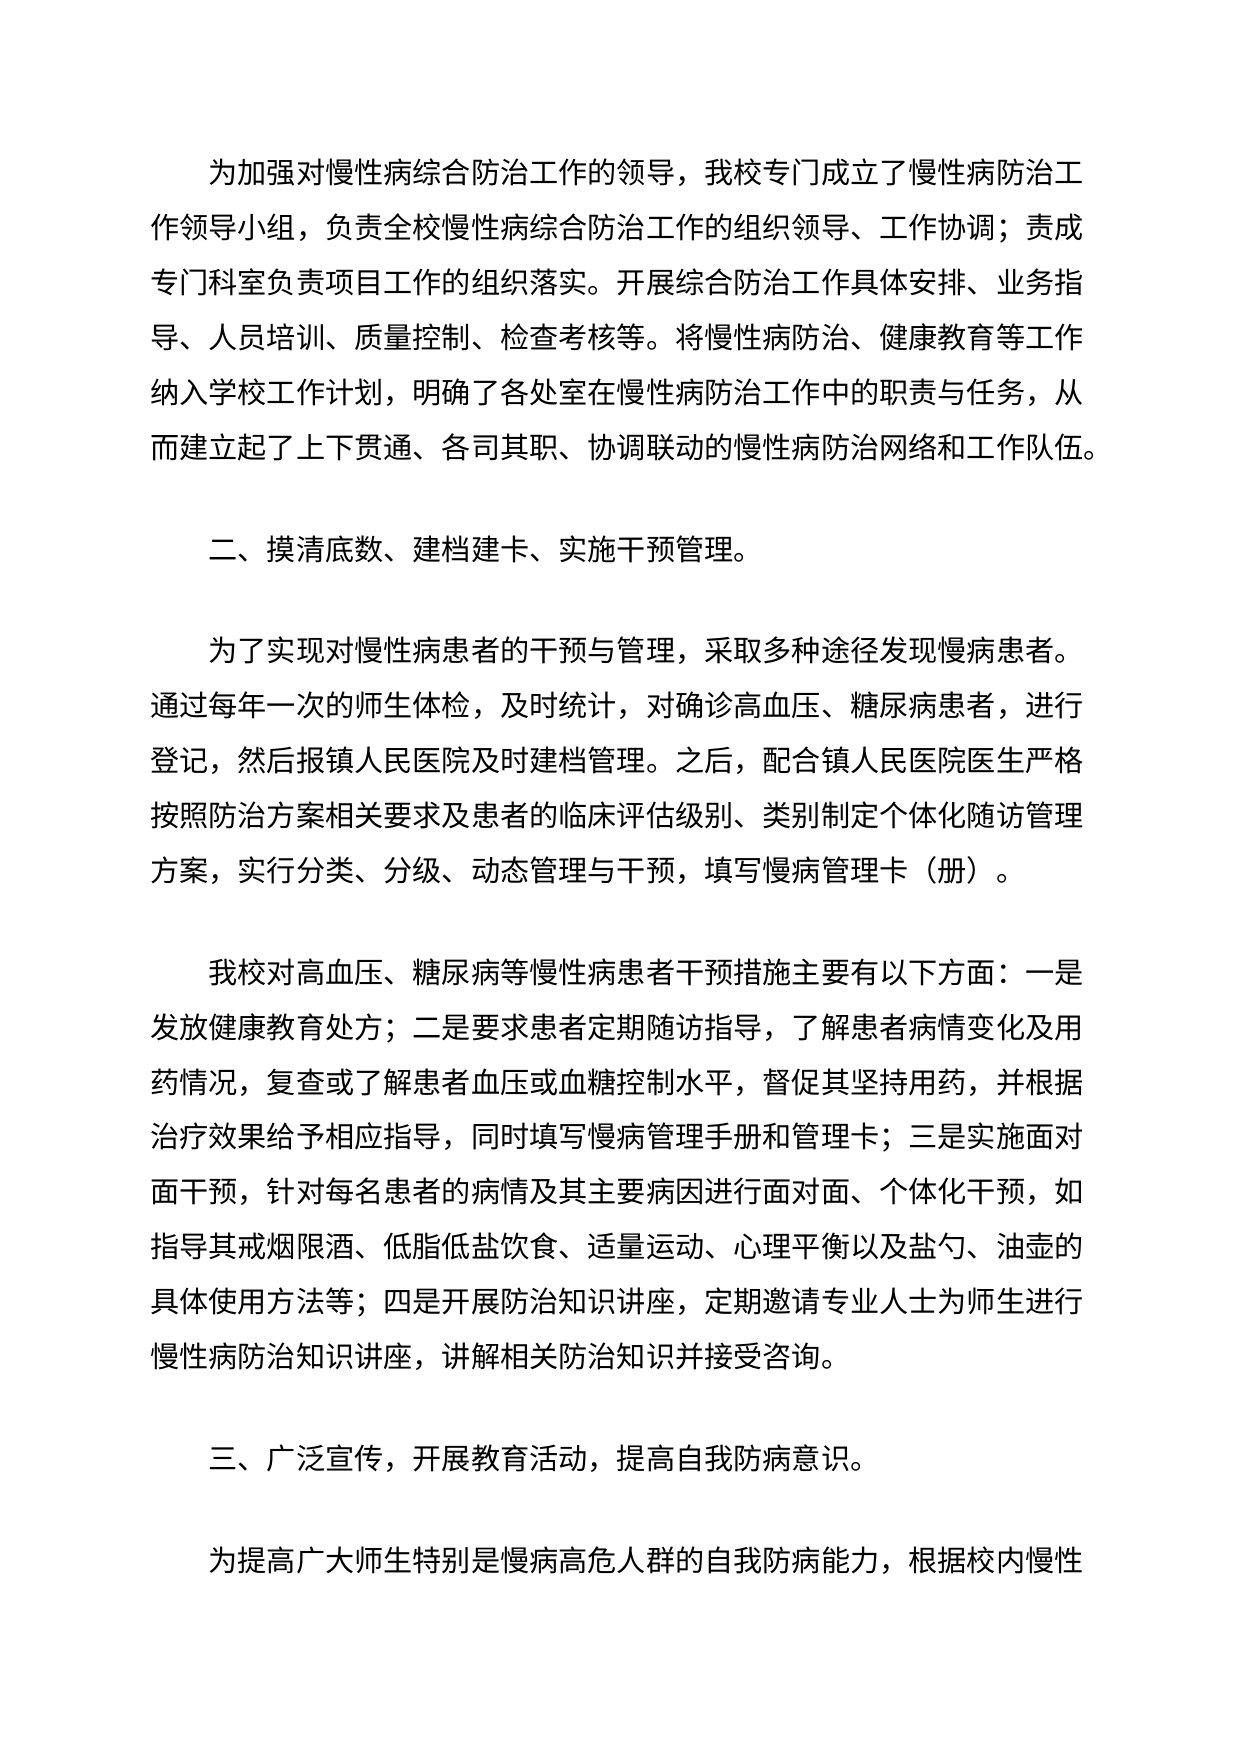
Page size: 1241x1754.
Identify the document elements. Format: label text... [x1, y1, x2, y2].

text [150, 1537, 1090, 1579]
text 二、摸清底数、建档建卡、实施干预管理。 [150, 526, 1090, 568]
text 我校对高血压、糖尿病等慢性病患者干预措施主要有以下方面：一是发放健康教育处方；二是要求患者定期随访指导，了解患者病情变化及用药情况，复查或了解患者血压或血糖控制水平，督促其坚持用药，并根据治疗效果给予相应指导，同时填写慢病管理手册和管理卡；三是实施面对面干预，针对每名患者的病情及其主要病因进行面对面、个体化干预，如指导其戒烟限酒、低脂低盐饮食、适量运动、心理平衡以及盐勺、油壶的具体使用方法等；四是开展防治知识讲座，定期邀请专业人士为师生进行慢性病防治知识讲座，讲解相关防治知识并接受咨询。 [150, 949, 1090, 1376]
text 三、广泛宣传，开展教育活动，提高自我防病意识。 [150, 1435, 1090, 1478]
text 为加强对慢性病综合防治工作的领导，我校专门成立了慢性病防治工作领导小组，负责全校慢性病综合防治工作的组织领导、工作协调；责成专门科室负责项目工作的组织落实。开展综合防治工作具体安排、业务指导、人员培训、质量控制、检查考核等。将慢性病防治、健康教育等工作纳入学校工作计划，明确了各处室在慢性病防治工作中的职责与任务，从而建立起了上下贯通、各司其职、协调联动的慢性病防治网络和工作队伍。 [150, 150, 1090, 467]
text 为了实现对慢性病患者的干预与管理，采取多种途径发现慢病患者。通过每年一次的师生体检，及时统计，对确诊高血压、糖尿病患者，进行登记，然后报镇人民医院及时建档管理。之后，配合镇人民医院医生严格按照防治方案相关要求及患者的临床评估级别、类别制定个体化随访管理方案，实行分类、分级、动态管理与干预，填写慢病管理卡（册）。 [150, 628, 1090, 890]
